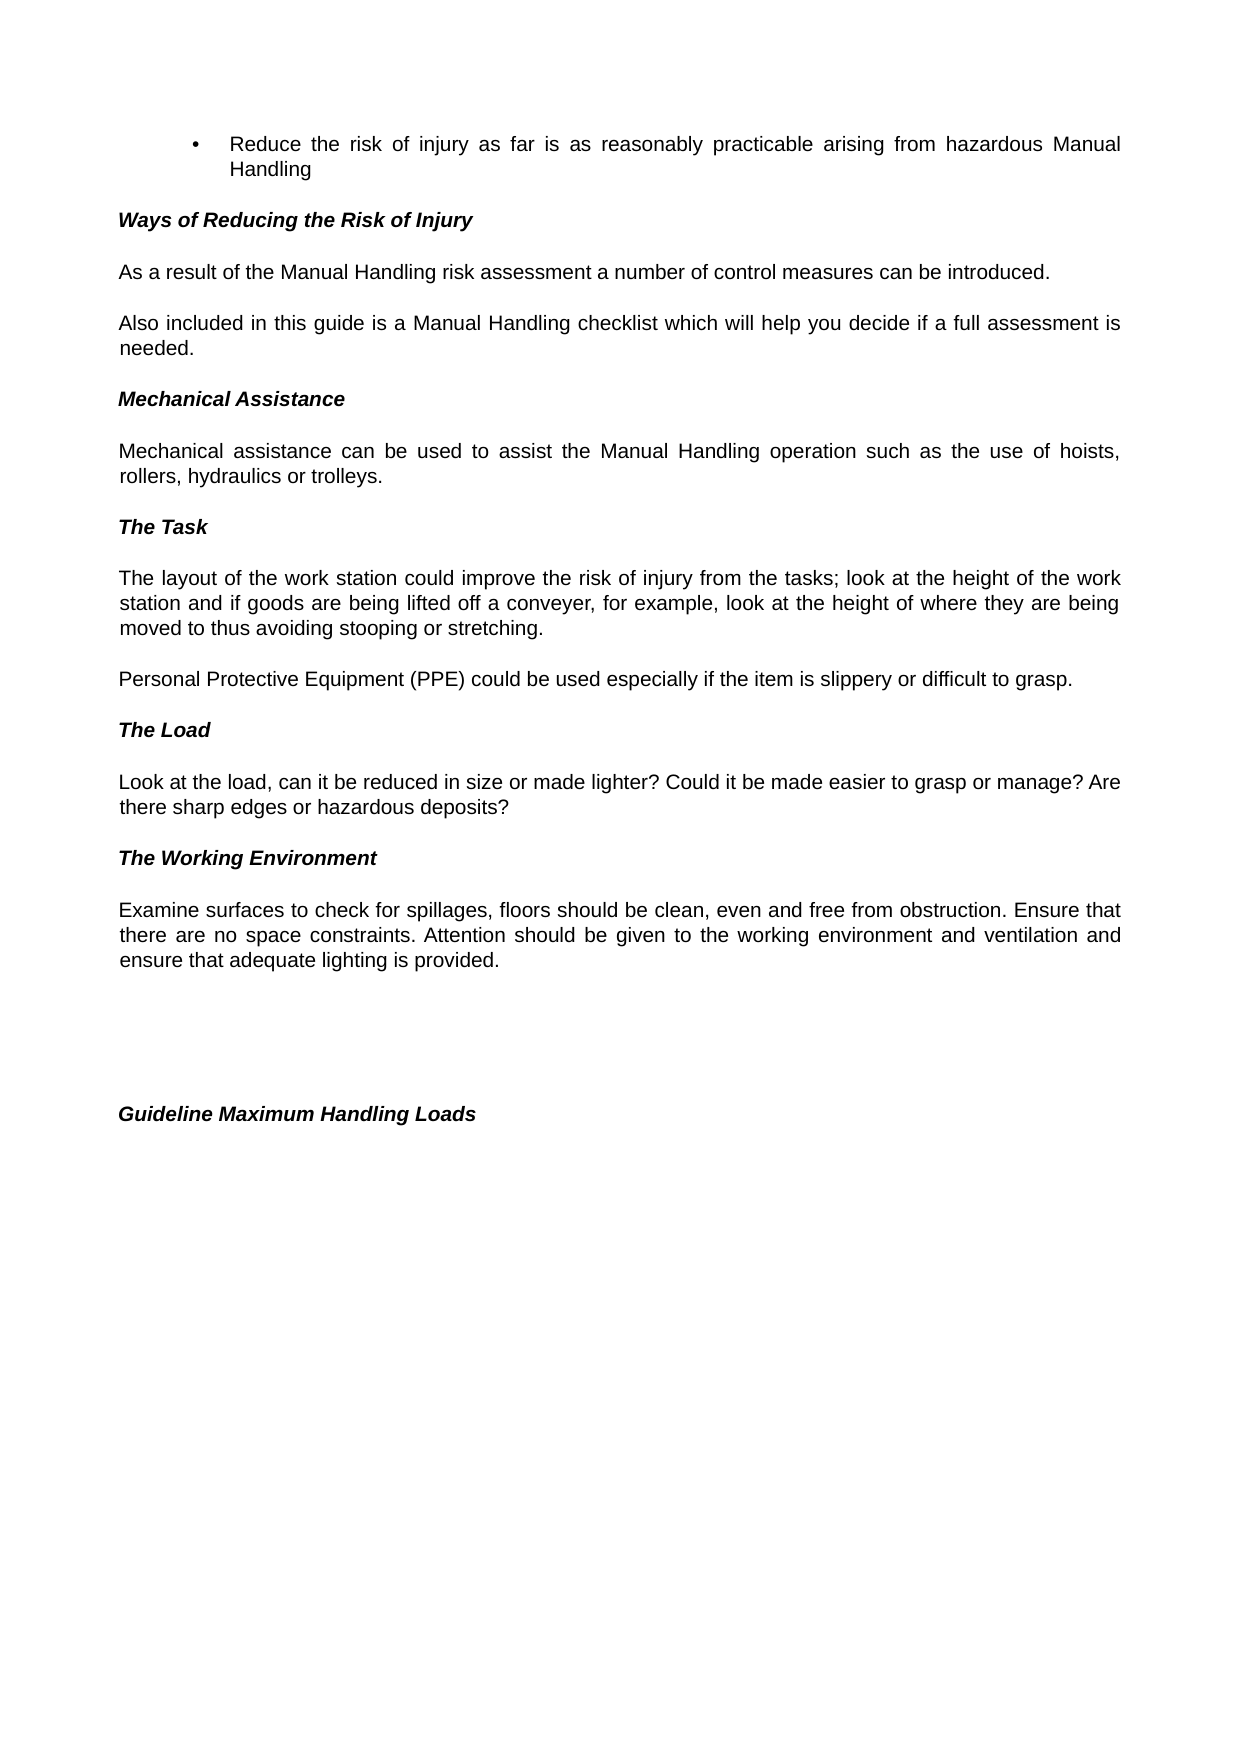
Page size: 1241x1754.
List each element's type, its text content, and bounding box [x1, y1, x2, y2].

text Personal Protective Equipment (PPE) could be used especially if the item is slippery or difficult to grasp. [118, 667, 1122, 691]
subtitle The Task [118, 514, 1122, 538]
list Reduce the risk of injury as far is as reasonably practicable arising from hazardous Manual Handling [192, 132, 1122, 181]
subtitle Guideline Maximum Handling Loads [118, 1102, 1122, 1126]
text Examine surfaces to check for spillages, floors should be clean, even and free from obstruction. Ensure that there are no space constraints. Attention should be given to the working environment and ventilation and ensure that adequate lighting is provided. [118, 898, 1122, 971]
text Look at the load, can it be reduced in size or made lighter? Could it be made easier to grasp or manage? Are there sharp edges or hazardous deposits? [118, 770, 1122, 819]
subtitle The Load [118, 718, 1122, 742]
text Also included in this guide is a Manual Handling checklist which will help you decide if a full assessment is needed. [118, 311, 1122, 360]
subtitle The Working Environment [118, 846, 1122, 870]
subtitle Mechanical Assistance [118, 387, 1122, 411]
subtitle Ways of Reducing the Risk of Injury [118, 208, 1122, 232]
text The layout of the work station could improve the risk of injury from the tasks; look at the height of the work station and if goods are being lifted off a conveyer, for example, look at the height of where they are being moved to thus avoiding stooping or stretching. [118, 566, 1122, 640]
text Mechanical assistance can be used to assist the Manual Handling operation such as the use of hoists, rollers, hydraulics or trolleys. [118, 438, 1122, 487]
text As a result of the Manual Handling risk assessment a number of control measures can be introduced. [118, 260, 1122, 284]
